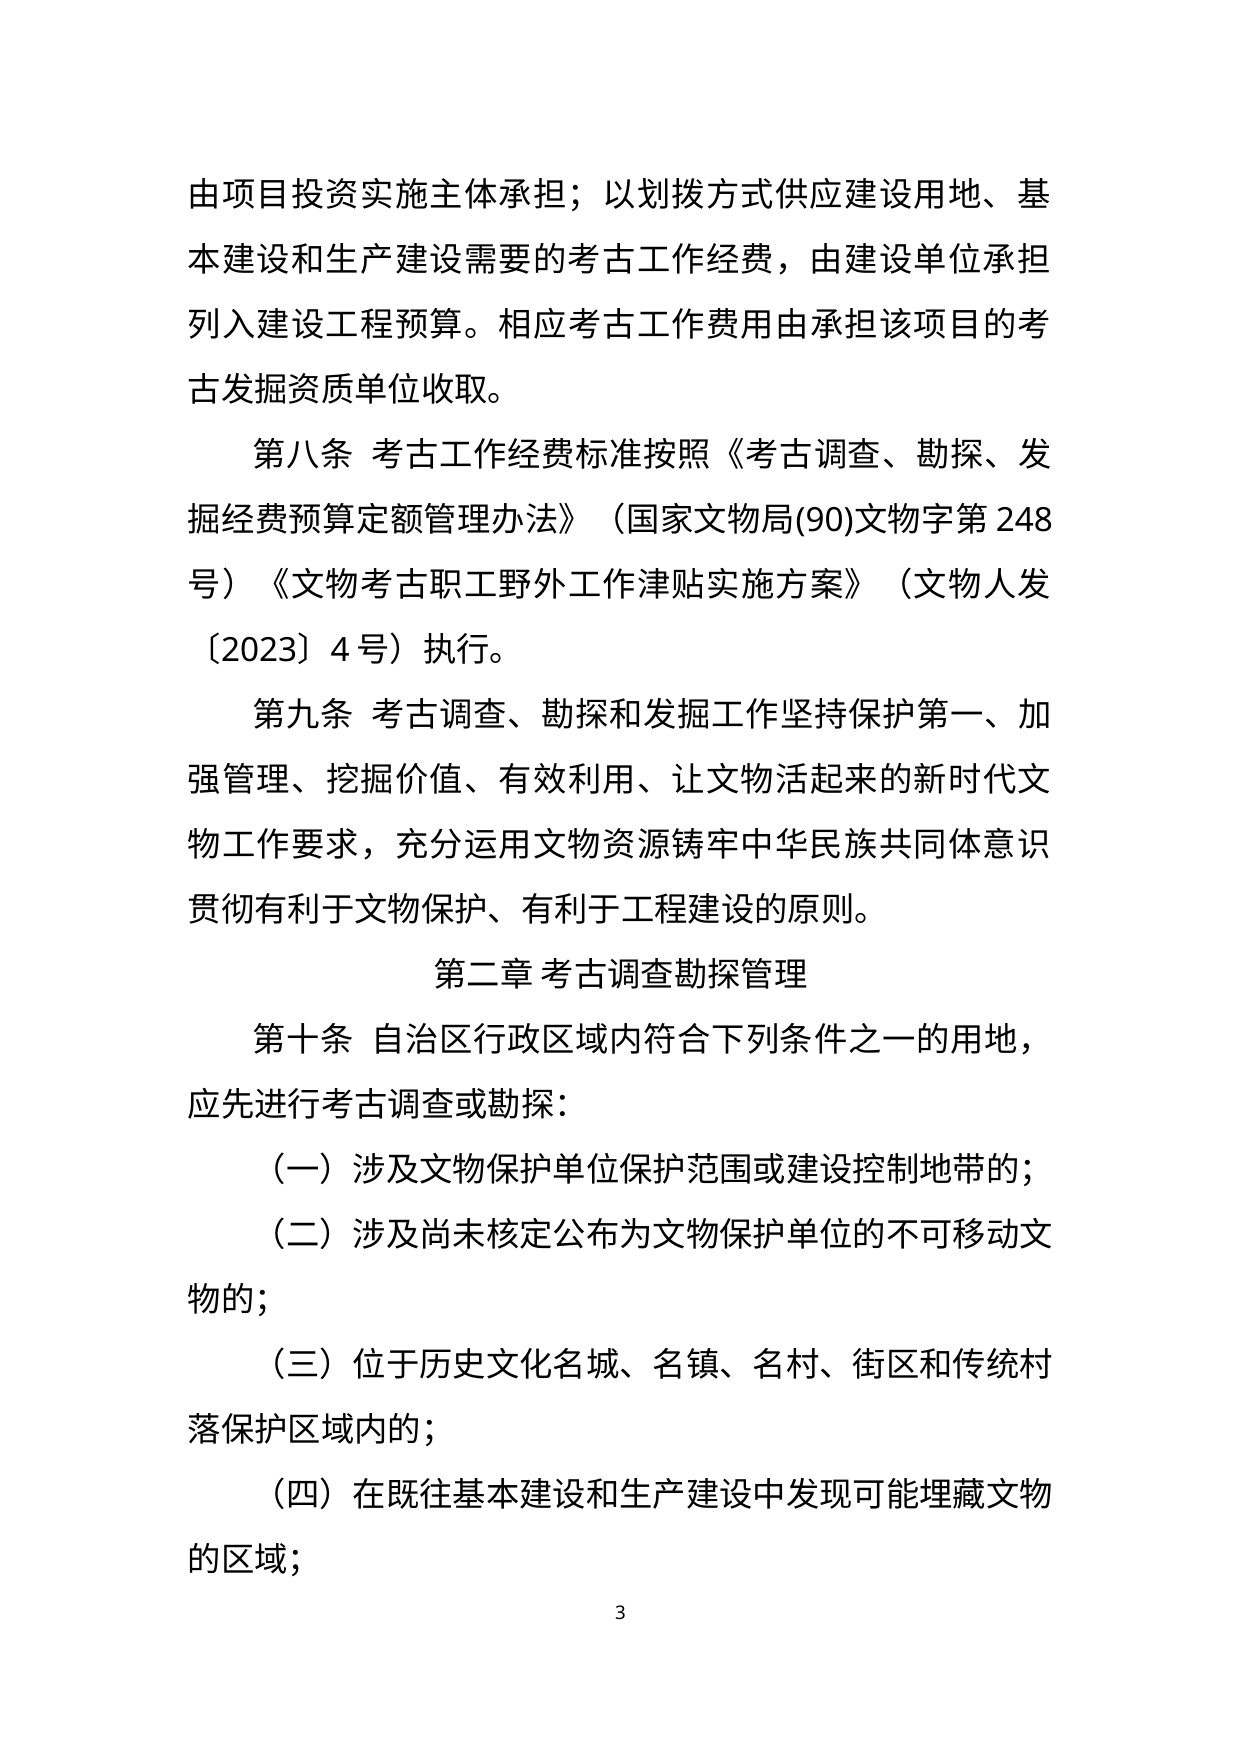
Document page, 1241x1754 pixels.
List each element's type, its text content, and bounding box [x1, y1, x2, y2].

text （四）在既往基本建设和生产建设中发现可能埋藏文物的区域； [187, 1460, 1053, 1590]
text 第八条 考古工作经费标准按照《考古调查、勘探、发掘经费预算定额管理办法》（国家文物局(90)文物字第248号）《文物考古职工野外工作津贴实施方案》（文物人发〔2023〕4号）执行。 [187, 420, 1053, 680]
text 第九条 考古调查、勘探和发掘工作坚持保护第一、加强管理、挖掘价值、有效利用、让文物活起来的新时代文物工作要求，充分运用文物资源铸牢中华民族共同体意识，贯彻有利于文物保护、有利于工程建设的原则。 [187, 680, 1053, 940]
text （一）涉及文物保护单位保护范围或建设控制地带的； [187, 1135, 1053, 1200]
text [187, 160, 1053, 420]
text （三）位于历史文化名城、名镇、名村、街区和传统村落保护区域内的； [187, 1330, 1053, 1460]
text 第二章 考古调查勘探管理 [187, 940, 1053, 1005]
text 第十条 自治区行政区域内符合下列条件之一的用地，应先进行考古调查或勘探： [187, 1005, 1053, 1135]
text （二）涉及尚未核定公布为文物保护单位的不可移动文物的； [187, 1200, 1053, 1330]
